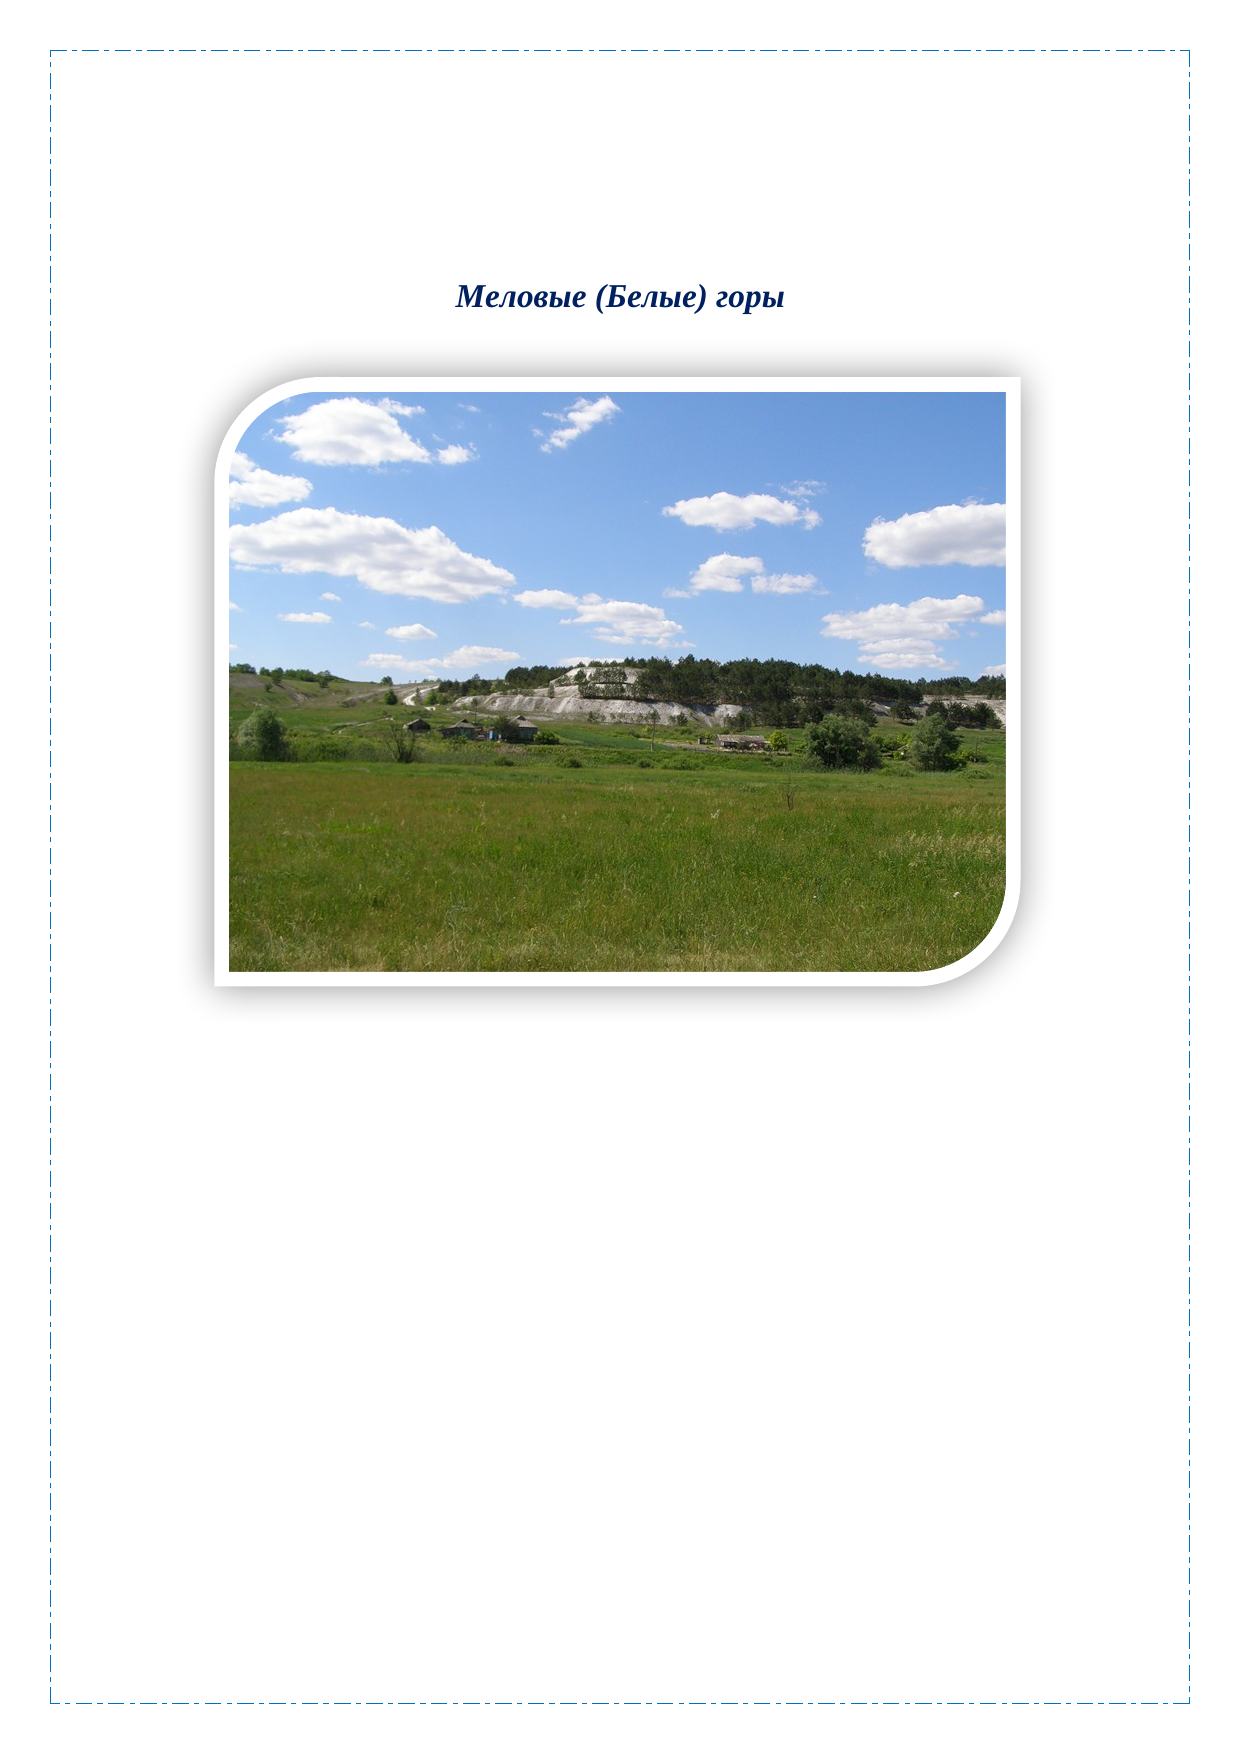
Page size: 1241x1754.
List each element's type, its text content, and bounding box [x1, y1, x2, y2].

text Меловые (Белые) горы [89, 276, 1152, 314]
picture [229, 392, 1005, 971]
